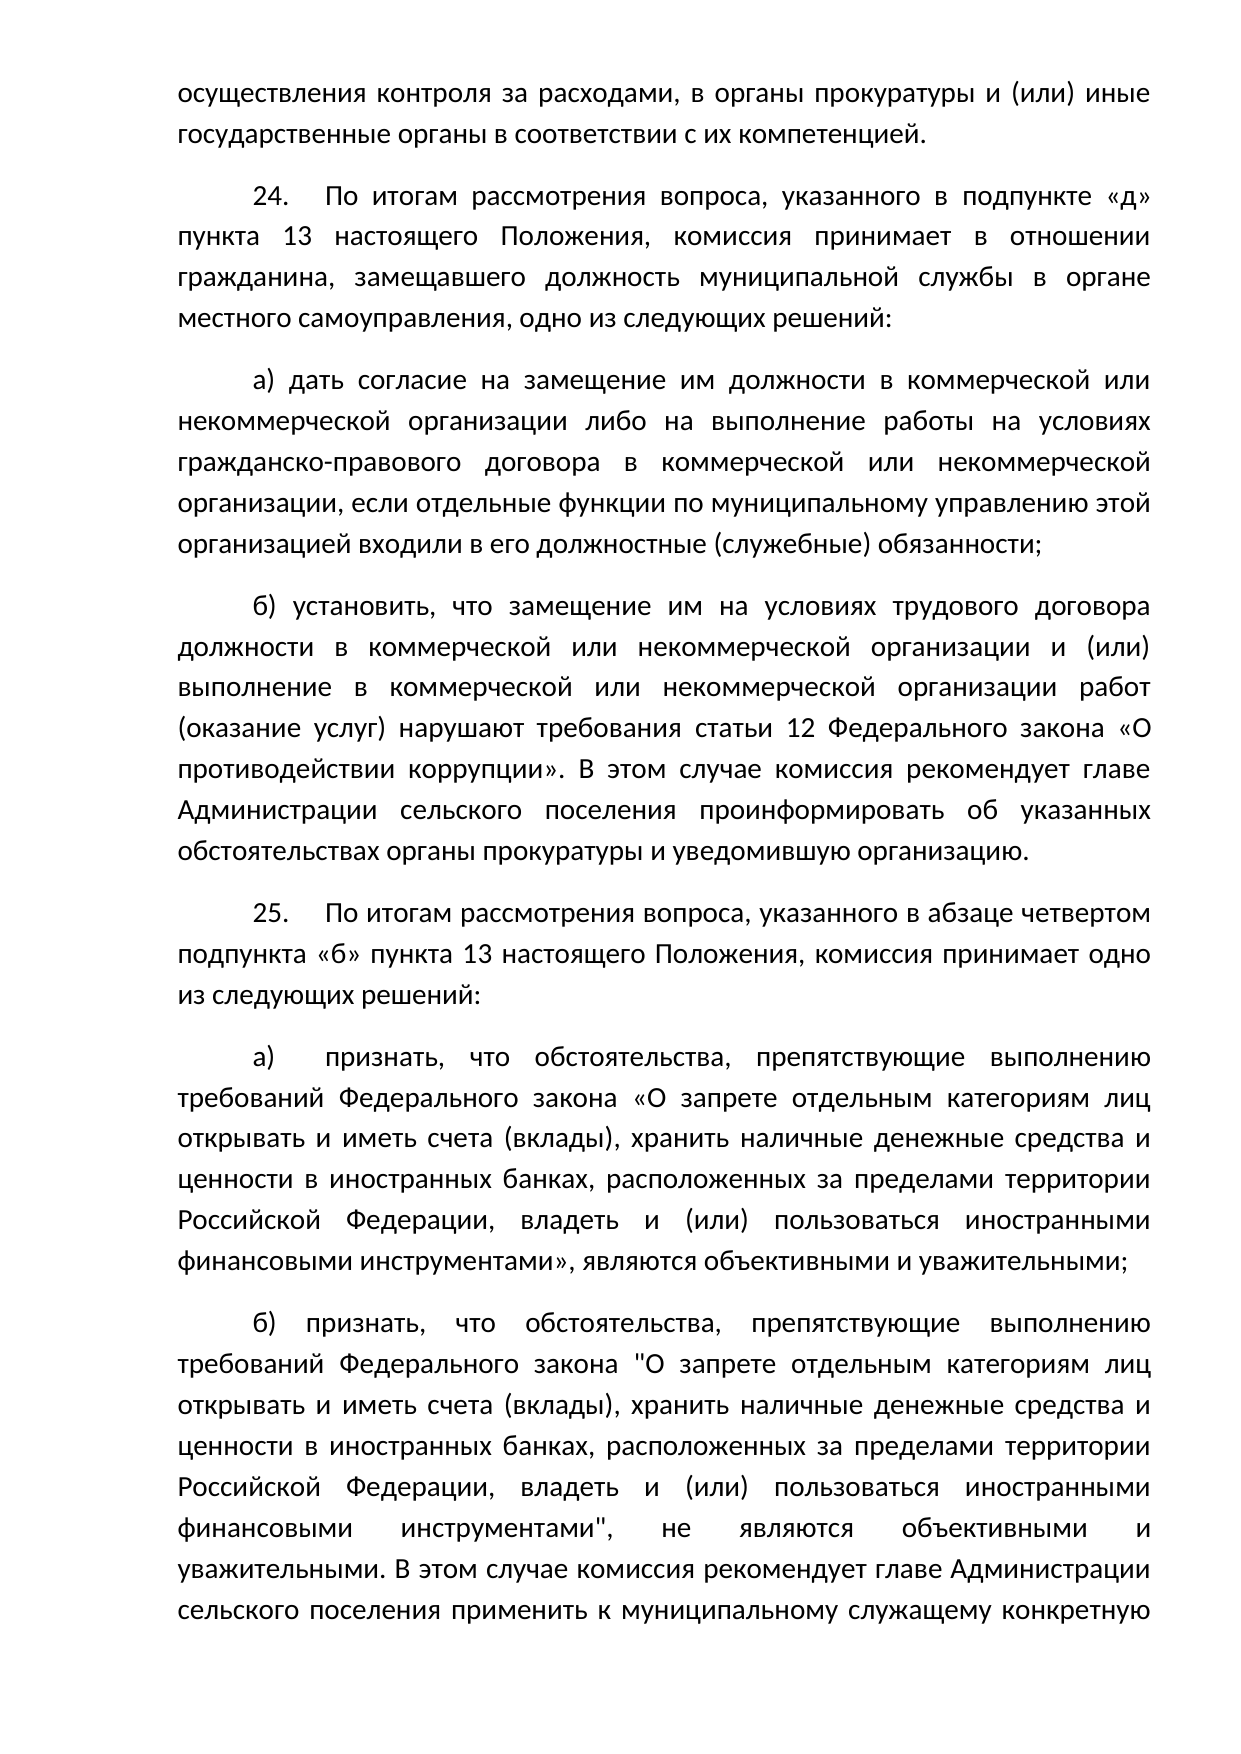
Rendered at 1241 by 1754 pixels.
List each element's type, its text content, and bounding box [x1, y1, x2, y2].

text а) дать согласие на замещение им должности в коммерческой или некоммерческой организации либо на выполнение работы на условиях гражданско-правового договора в коммерческой или некоммерческой организации, если отдельные функции по муниципальному управлению этой организацией входили в его должностные (служебные) обязанности; [177, 361, 1152, 561]
text 24. По итогам рассмотрения вопроса, указанного в подпункте «д» пункта 13 настоящего Положения, комиссия принимает в отношении гражданина, замещавшего должность муниципальной службы в органе местного самоуправления, одно из следующих решений: [177, 177, 1152, 335]
text б) установить, что замещение им на условиях трудового договора должности в коммерческой или некоммерческой организации и (или) выполнение в коммерческой или некоммерческой организации работ (оказание услуг) нарушают требования статьи 12 Федерального закона «О противодействии коррупции». В этом случае комиссия рекомендует главе Администрации сельского поселения проинформировать об указанных обстоятельствах органы прокуратуры и уведомившую организацию. [177, 587, 1152, 868]
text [177, 1304, 1152, 1626]
text а) признать, что обстоятельства, препятствующие выполнению требований Федерального закона «О запрете отдельным категориям лиц открывать и иметь счета (вклады), хранить наличные денежные средства и ценности в иностранных банках, расположенных за пределами территории Российской Федерации, владеть и (или) пользоваться иностранными финансовыми инструментами», являются объективными и уважительными; [177, 1038, 1152, 1278]
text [177, 74, 1152, 150]
text 25. По итогам рассмотрения вопроса, указанного в абзаце четвертом подпункта «б» пункта 13 настоящего Положения, комиссия принимает одно из следующих решений: [177, 894, 1152, 1012]
